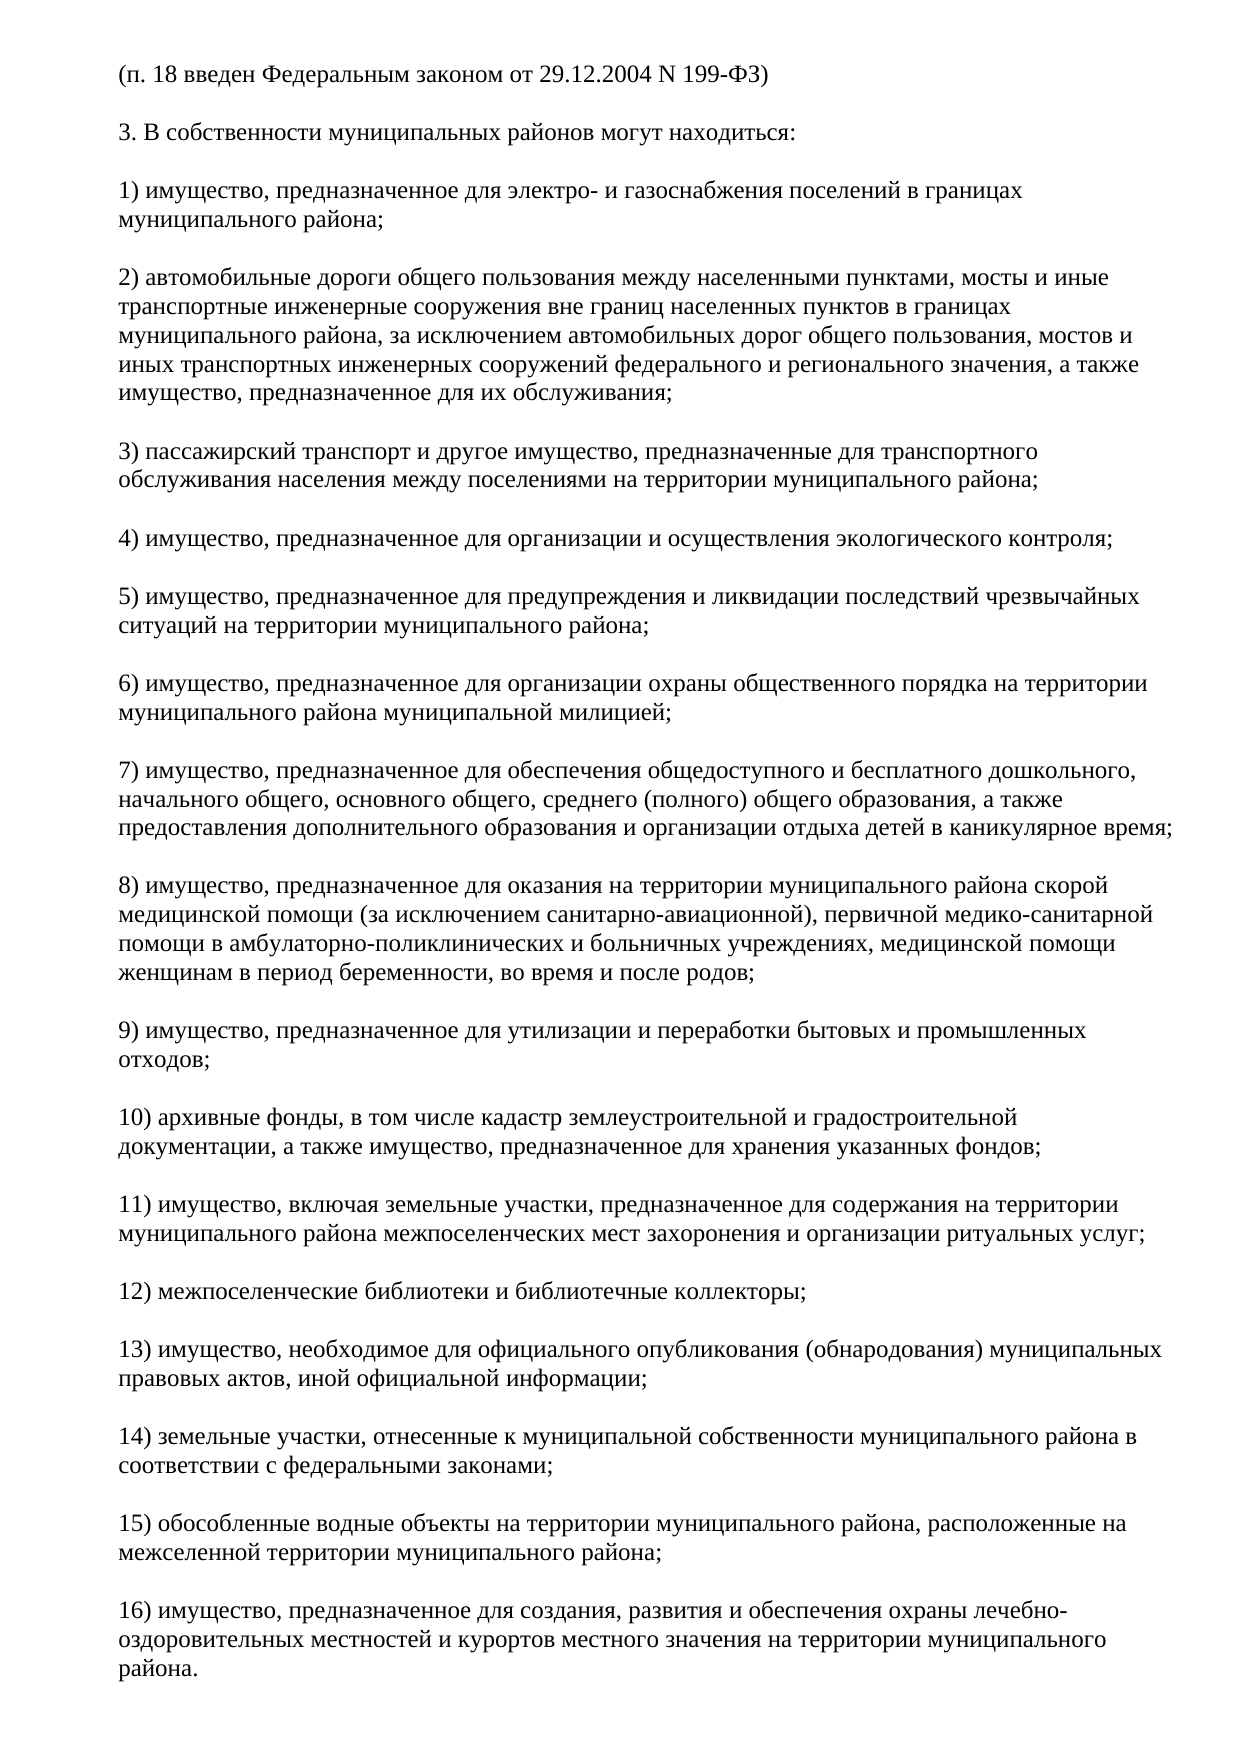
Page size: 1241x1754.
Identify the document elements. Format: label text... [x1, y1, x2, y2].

text 1) имущество, предназначенное для электро- и газоснабжения поселений в границах муниципального района; [118, 176, 1181, 233]
text 8) имущество, предназначенное для оказания на территории муниципального района скорой медицинской помощи (за исключением санитарно-авиационной), первичной медико-санитарной помощи в амбулаторно-поликлинических и больничных учреждениях, медицинской помощи женщинам в период беременности, во время и после родов; [118, 871, 1181, 986]
text 16) имущество, предназначенное для создания, развития и обеспечения охраны лечебно-оздоровительных местностей и курортов местного значения на территории муниципального района. [118, 1595, 1181, 1681]
text 11) имущество, включая земельные участки, предназначенное для содержания на территории муниципального района межпоселенческих мест захоронения и организации ритуальных услуг; [118, 1189, 1181, 1247]
text 13) имущество, необходимое для официального опубликования (обнародования) муниципальных правовых актов, иной официальной информации; [118, 1334, 1181, 1392]
text 14) земельные участки, отнесенные к муниципальной собственности муниципального района в соответствии с федеральными законами; [118, 1421, 1181, 1479]
text 2) автомобильные дороги общего пользования между населенными пунктами, мосты и иные транспортные инженерные сооружения вне границ населенных пунктов в границах муниципального района, за исключением автомобильных дорог общего пользования, мостов и иных транспортных инженерных сооружений федерального и регионального значения, а также имущество, предназначенное для их обслуживания; [118, 262, 1181, 406]
text 5) имущество, предназначенное для предупреждения и ликвидации последствий чрезвычайных ситуаций на территории муниципального района; [118, 581, 1181, 638]
text 6) имущество, предназначенное для организации охраны общественного порядка на территории муниципального района муниципальной милицией; [118, 668, 1181, 725]
text 7) имущество, предназначенное для обеспечения общедоступного и бесплатного дошкольного, начального общего, основного общего, среднего (полного) общего образования, а также предоставления дополнительного образования и организации отдыха детей в каникулярное время; [118, 755, 1181, 841]
text 9) имущество, предназначенное для утилизации и переработки бытовых и промышленных отходов; [118, 1015, 1181, 1073]
text 4) имущество, предназначенное для организации и осуществления экологического контроля; [118, 523, 1181, 551]
text 12) межпоселенческие библиотеки и библиотечные коллекторы; [118, 1276, 1181, 1305]
text 3. В собственности муниципальных районов могут находиться: [118, 117, 1181, 146]
text (п. 18 введен Федеральным законом от 29.12.2004 N 199-ФЗ) [118, 59, 1181, 88]
text 10) архивные фонды, в том числе кадастр землеустроительной и градостроительной документации, а также имущество, предназначенное для хранения указанных фондов; [118, 1102, 1181, 1159]
text 15) обособленные водные объекты на территории муниципального района, расположенные на межселенной территории муниципального района; [118, 1508, 1181, 1566]
text 3) пассажирский транспорт и другое имущество, предназначенные для транспортного обслуживания населения между поселениями на территории муниципального района; [118, 436, 1181, 493]
